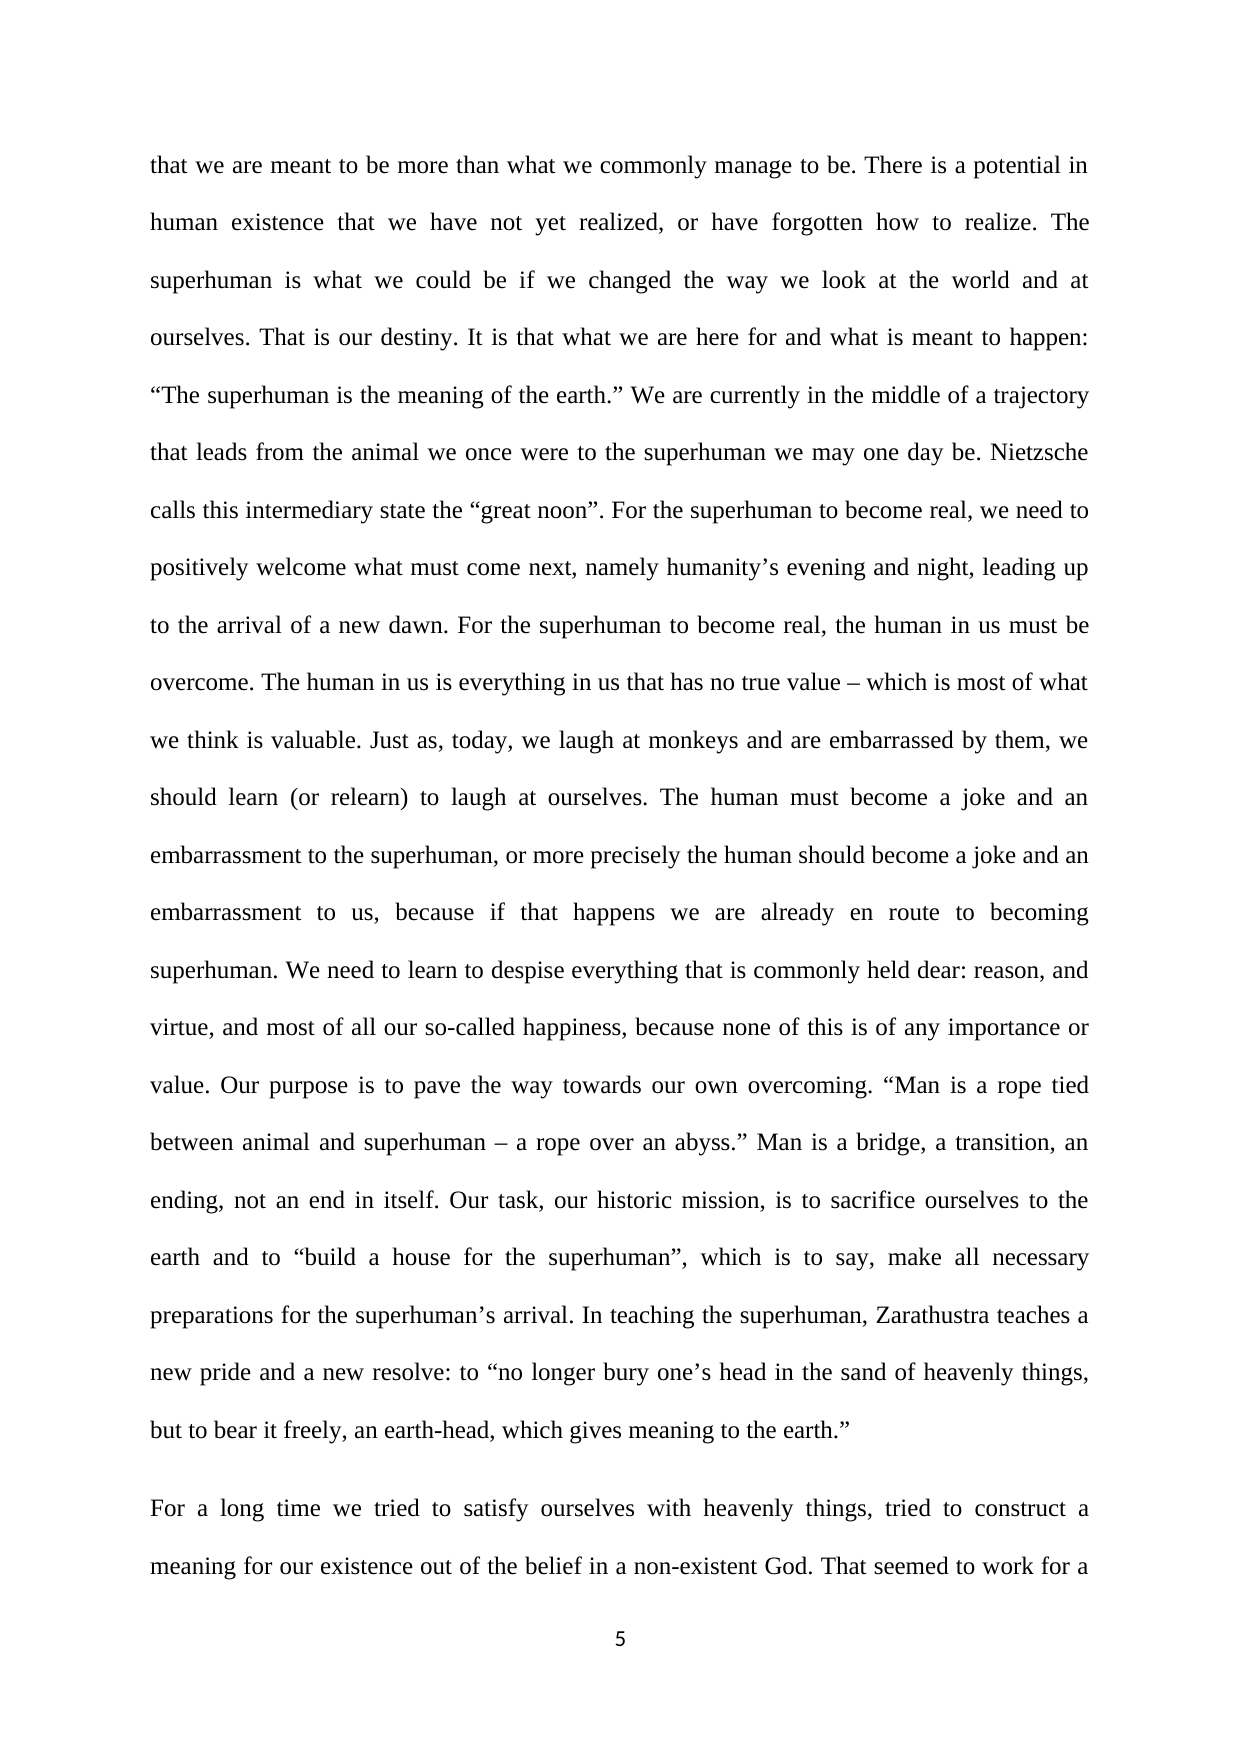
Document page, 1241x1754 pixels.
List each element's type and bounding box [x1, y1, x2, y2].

text [150, 150, 1090, 1444]
text [150, 1493, 1090, 1579]
